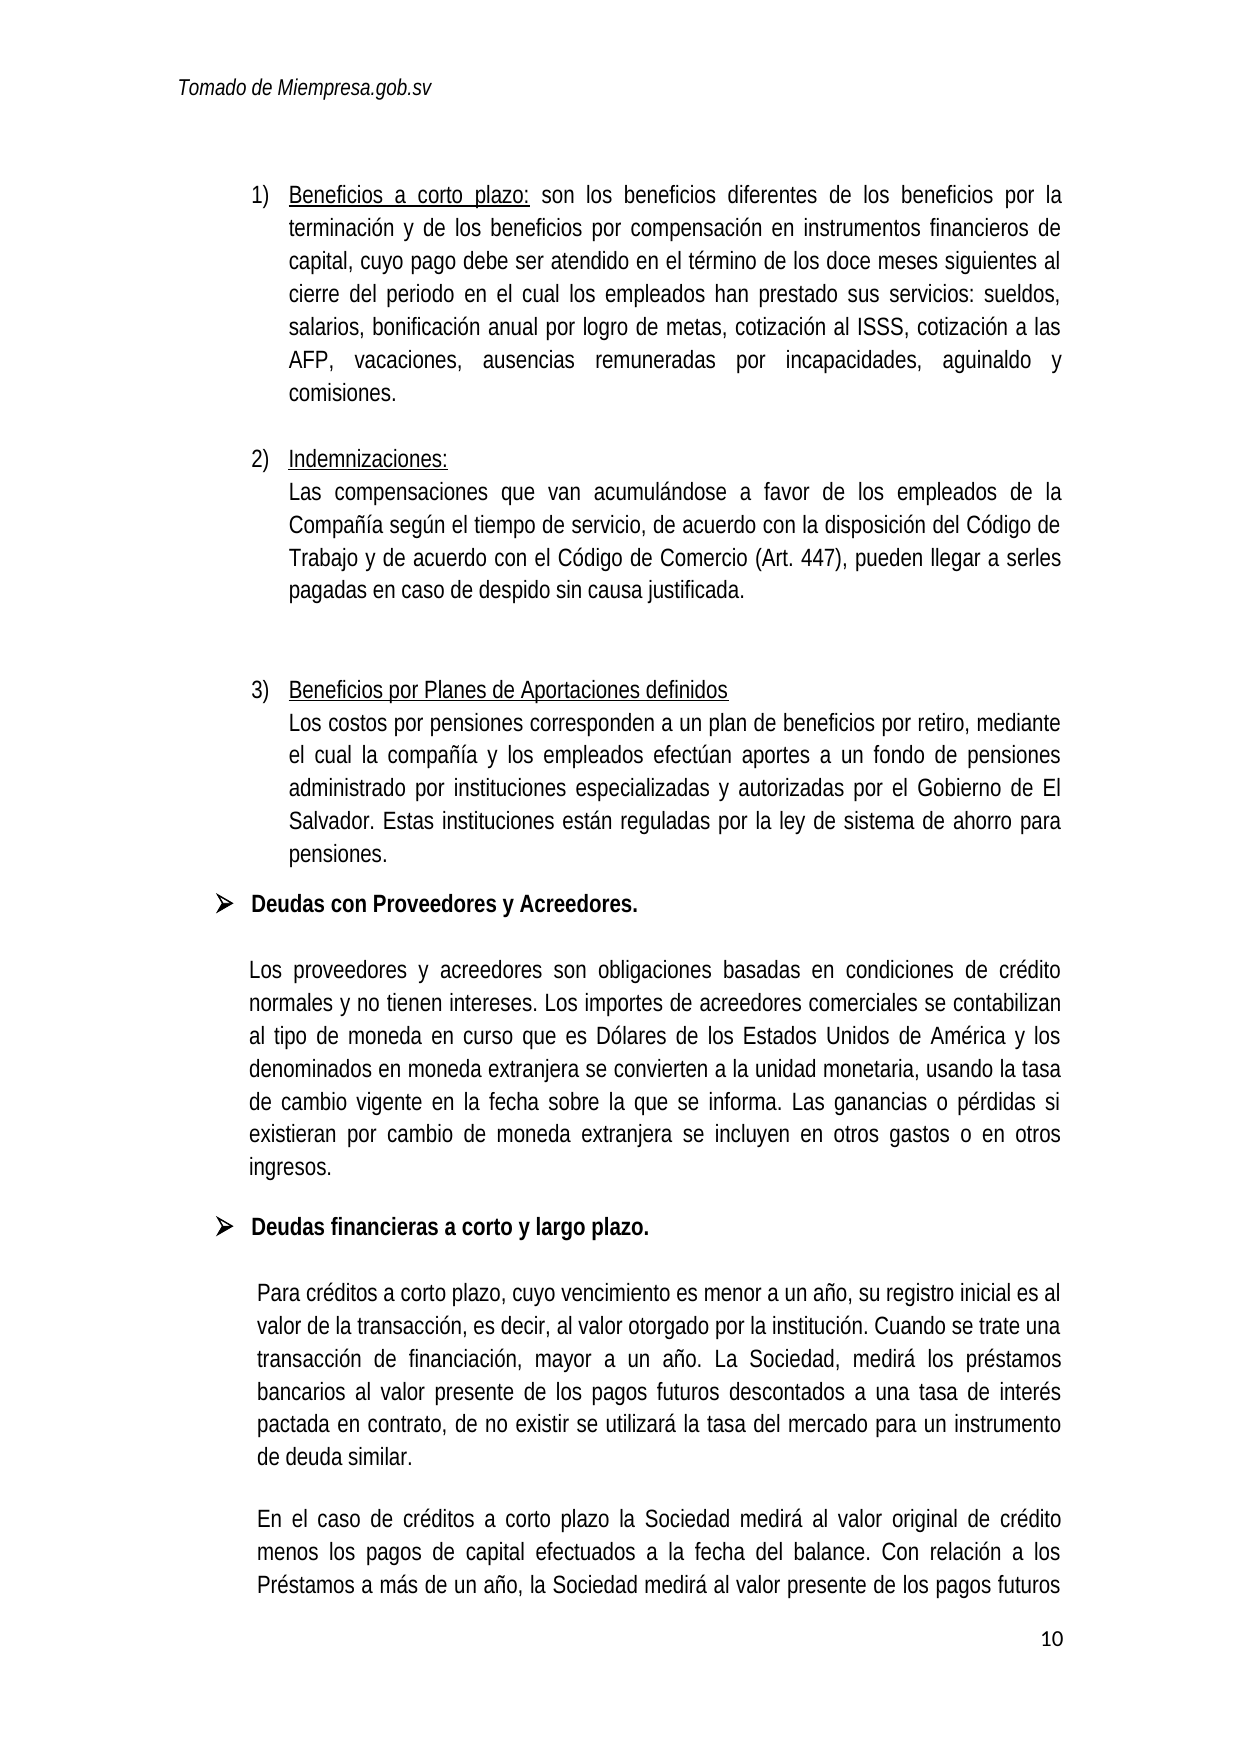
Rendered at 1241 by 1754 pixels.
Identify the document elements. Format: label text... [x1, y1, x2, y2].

list Deudas con Proveedores y Acreedores. [215, 889, 1063, 918]
text Para créditos a corto plazo, cuyo vencimiento es menor a un año, su registro inicial es al valor de la transacción, es decir, al valor otorgado por la institución. Cuando se trate una transacción de financiación, mayor a un año. La Sociedad, medirá los préstamos bancarios al valor presente de los pagos futuros descontados a una tasa de interés pactada en contrato, de no existir se utilizará la tasa del mercado para un instrumento de deuda similar. [257, 1278, 1063, 1471]
list Deudas financieras a corto y largo plazo. [215, 1212, 1063, 1241]
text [257, 1504, 1063, 1598]
text Las compensaciones que van acumulándose a favor de los empleados de la Compañía según el tiempo de servicio, de acuerdo con la disposición del Código de Trabajo y de acuerdo con el Código de Comercio (Art. 447), pueden llegar a serles pagadas en caso de despido sin causa justificada. [288, 477, 1063, 604]
title Indemnizaciones: [251, 444, 1063, 472]
title Beneficios por Planes de Aportaciones definidos [251, 675, 1063, 703]
text Los proveedores y acreedores son obligaciones basadas en condiciones de crédito normales y no tienen intereses. Los importes de acreedores comerciales se contabilizan al tipo de moneda en curso que es Dólares de los Estados Unidos de América y los denominados en moneda extranjera se convierten a la unidad monetaria, usando la tasa de cambio vigente en la fecha sobre la que se informa. Las ganancias o pérdidas si existieran por cambio de moneda extranjera se incluyen en otros gastos o en otros ingresos. [249, 955, 1063, 1181]
text Los costos por pensiones corresponden a un plan de beneficios por retiro, mediante el cual la compañía y los empleados efectúan aportes a un fondo de pensiones administrado por instituciones especializadas y autorizadas por el Gobierno de El Salvador. Estas instituciones están reguladas por la ley de sistema de ahorro para pensiones. [288, 708, 1063, 868]
title Beneficios a corto plazo: son los beneficios diferentes de los beneficios por la terminación y de los beneficios por compensación en instrumentos financieros de capital, cuyo pago debe ser atendido en el término de los doce meses siguientes al cierre del periodo en el cual los empleados han prestado sus servicios: sueldos, salarios, bonificación anual por logro de metas, cotización al ISSS, cotización a las AFP, vacaciones, ausencias remuneradas por incapacidades, aguinaldo y comisiones. [251, 181, 1063, 407]
